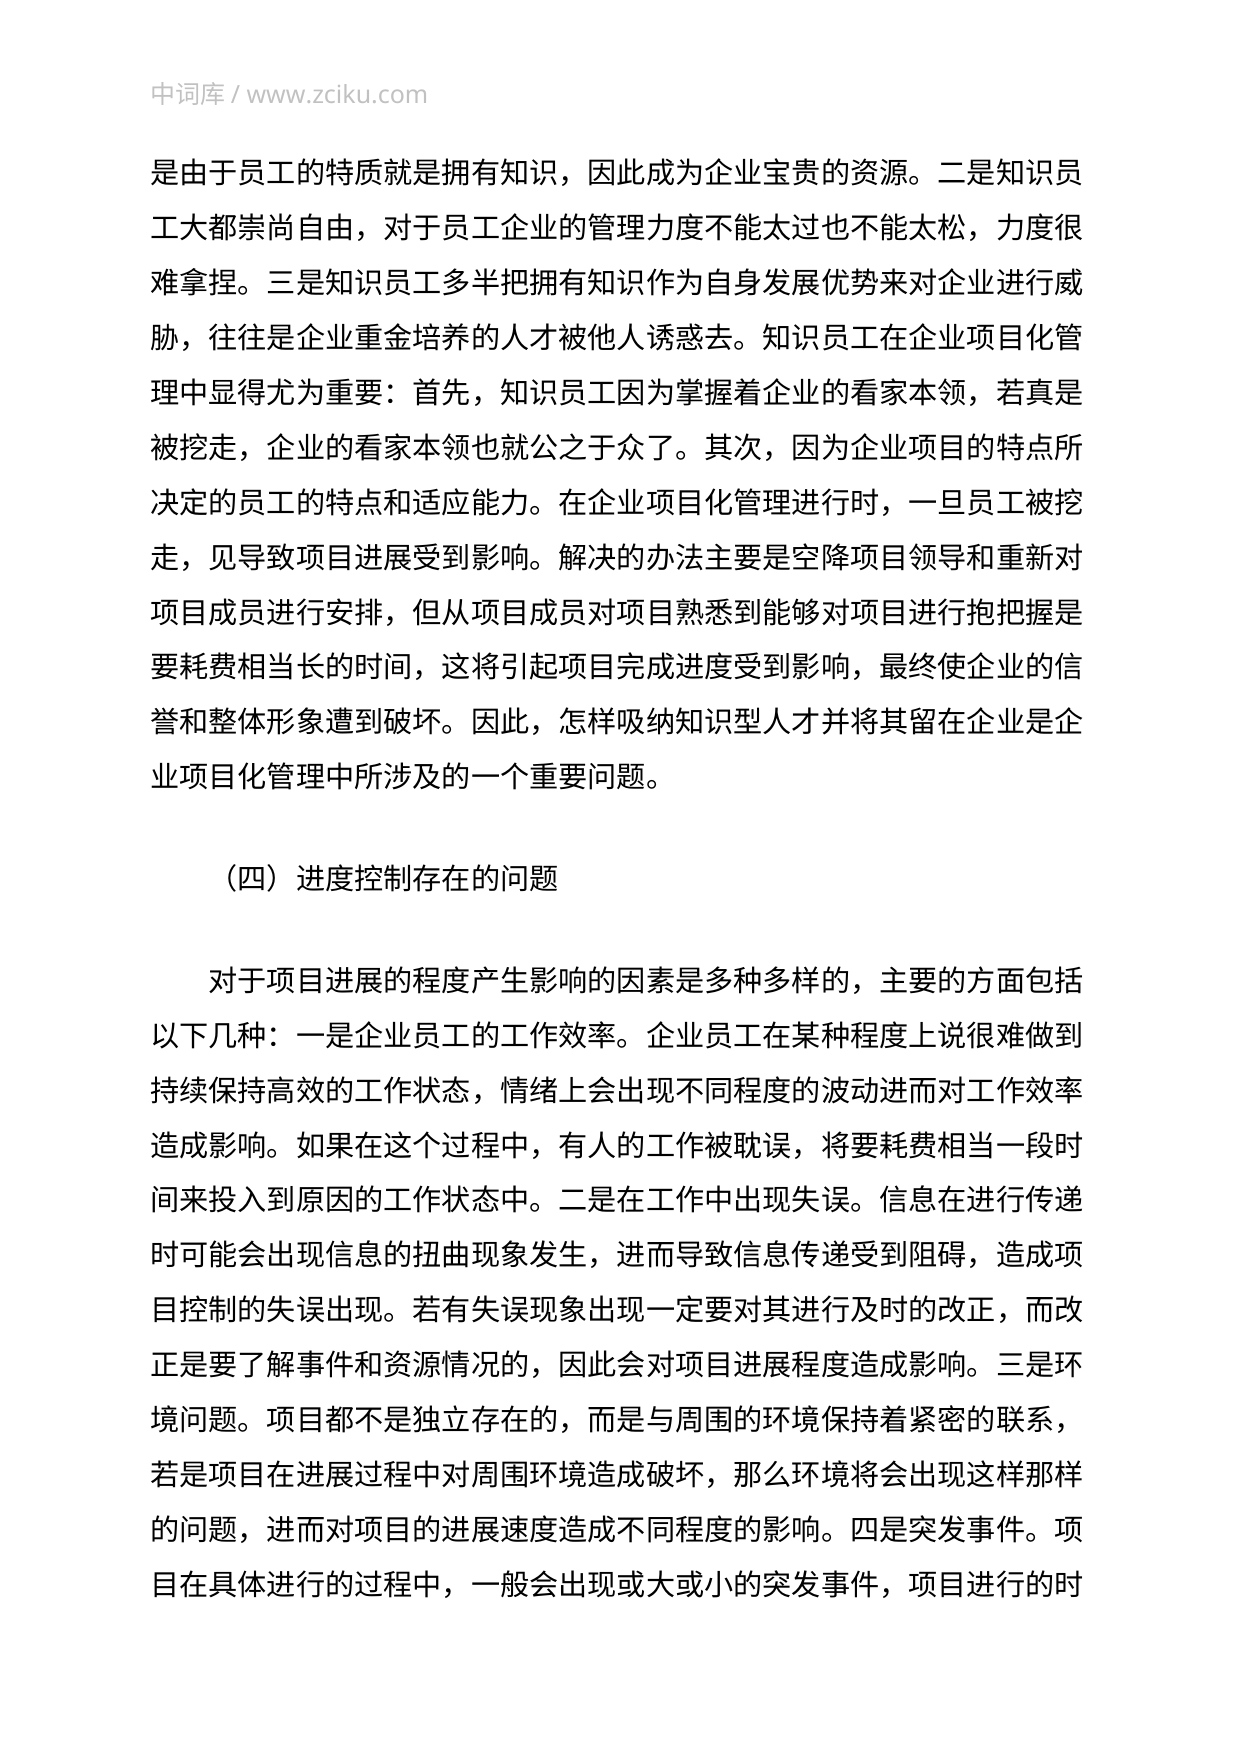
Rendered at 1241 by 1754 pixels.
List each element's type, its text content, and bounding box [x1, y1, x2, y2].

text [150, 150, 1090, 796]
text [150, 957, 1090, 1603]
text （四）进度控制存在的问题 [150, 856, 1090, 898]
